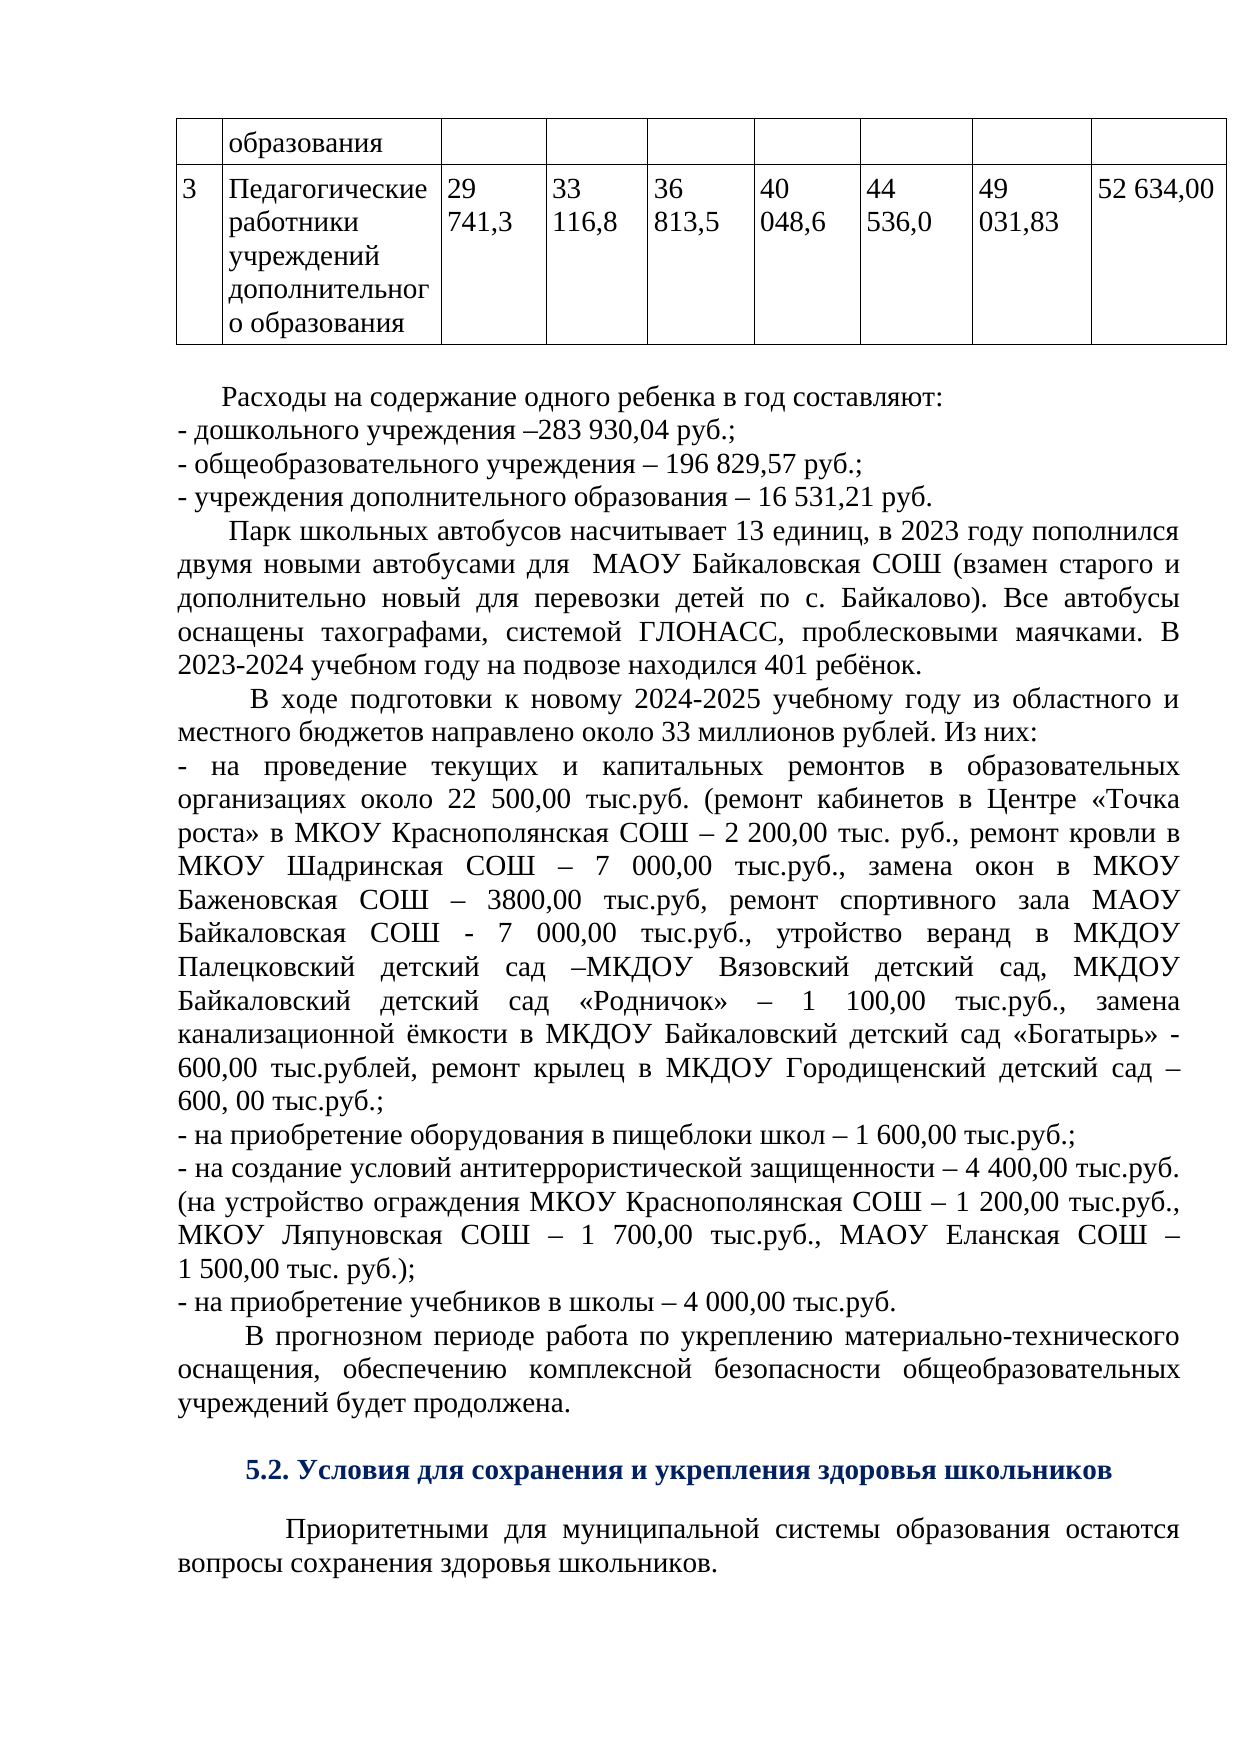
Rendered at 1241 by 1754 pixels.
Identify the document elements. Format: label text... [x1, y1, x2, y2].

text Расходы на содержание одного ребенка в год составляют: [177, 379, 1181, 412]
text - на создание условий антитеррористической защищенности – 4 400,00 тыс.руб. (на устройство ограждения МКОУ Краснополянская СОШ – 1 200,00 тыс.руб., МКОУ Ляпуновская СОШ – 1 700,00 тыс.руб., МАОУ Еланская СОШ – 1 500,00 тыс. руб.); [177, 1150, 1181, 1284]
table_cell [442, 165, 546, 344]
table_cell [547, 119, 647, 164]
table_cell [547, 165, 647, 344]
text - дошкольного учреждения –283 930,04 руб.; [177, 412, 1181, 446]
text В прогнозном периоде работа по укреплению материально-технического оснащения, обеспечению комплексной безопасности общеобразовательных учреждений будет продолжена. [177, 1318, 1181, 1419]
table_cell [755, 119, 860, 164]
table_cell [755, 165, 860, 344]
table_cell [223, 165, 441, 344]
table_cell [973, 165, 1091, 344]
text Парк школьных автобусов насчитывает 13 единиц, в 2023 году пополнился двумя новыми автобусами для МАОУ Байкаловская СОШ (взамен старого и дополнительно новый для перевозки детей по с. Байкалово). Все автобусы оснащены тахографами, системой ГЛОНАСС, проблесковыми маячками. В 2023-2024 учебном году на подвозе находился 401 ребёнок. [177, 513, 1181, 681]
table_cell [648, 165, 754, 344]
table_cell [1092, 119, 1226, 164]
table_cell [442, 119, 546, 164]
text - учреждения дополнительного образования – 16 531,21 руб. [177, 479, 1181, 513]
text Приоритетными для муниципальной системы образования остаются вопросы сохранения здоровья школьников. [177, 1512, 1181, 1579]
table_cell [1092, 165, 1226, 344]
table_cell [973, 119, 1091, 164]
text - на проведение текущих и капитальных ремонтов в образовательных организациях около 22 500,00 тыс.руб. (ремонт кабинетов в Центре «Точка роста» в МКОУ Краснополянская СОШ – 2 200,00 тыс. руб., ремонт кровли в МКОУ Шадринская СОШ – 7 000,00 тыс.руб., замена окон в МКОУ Баженовская СОШ – 3800,00 тыс.руб, ремонт спортивного зала МАОУ Байкаловская СОШ - 7 000,00 тыс.руб., утройство веранд в МКДОУ Палецковский детский сад –МКДОУ Вязовский детский сад, МКДОУ Байкаловский детский сад «Родничок» – 1 100,00 тыс.руб., замена канализационной ёмкости в МКДОУ Байкаловский детский сад «Богатырь» - 600,00 тыс.рублей, ремонт крылец в МКДОУ Городищенский детский сад – 600, 00 тыс.руб.; [177, 748, 1181, 1117]
text - на приобретение учебников в школы – 4 000,00 тыс.руб. [177, 1284, 1181, 1318]
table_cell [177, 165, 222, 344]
text - общеобразовательного учреждения – 196 829,57 руб.; [177, 446, 1181, 479]
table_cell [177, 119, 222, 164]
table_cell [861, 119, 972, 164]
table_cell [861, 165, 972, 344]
text - на приобретение оборудования в пищеблоки школ – 1 600,00 тыс.руб.; [177, 1117, 1181, 1150]
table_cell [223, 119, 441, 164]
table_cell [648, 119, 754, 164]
text В ходе подготовки к новому 2024-2025 учебному году из областного и местного бюджетов направлено около 33 миллионов рублей. Из них: [177, 681, 1181, 748]
text 5.2. Условия для сохранения и укрепления здоровья школьников [177, 1452, 1181, 1486]
